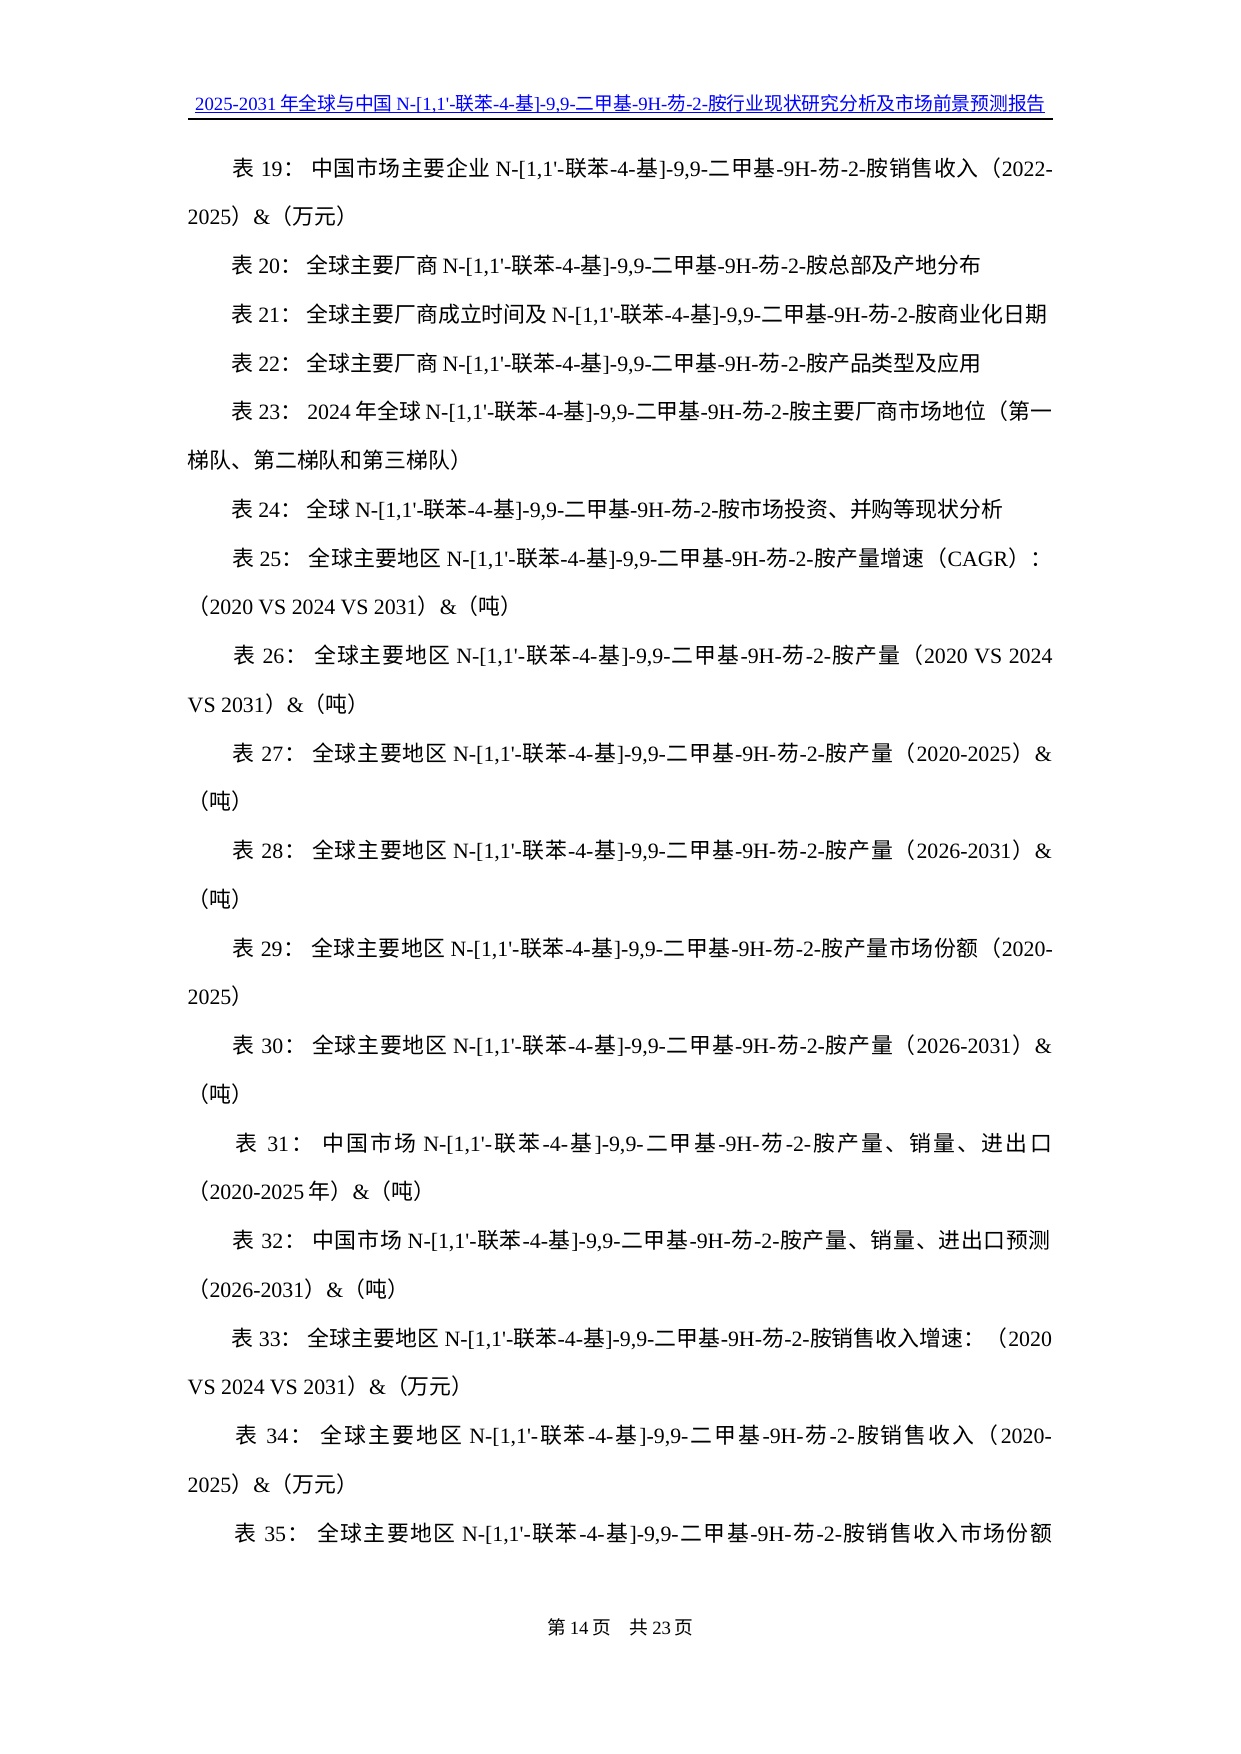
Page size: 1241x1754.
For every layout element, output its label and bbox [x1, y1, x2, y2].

text [187, 150, 1053, 1548]
